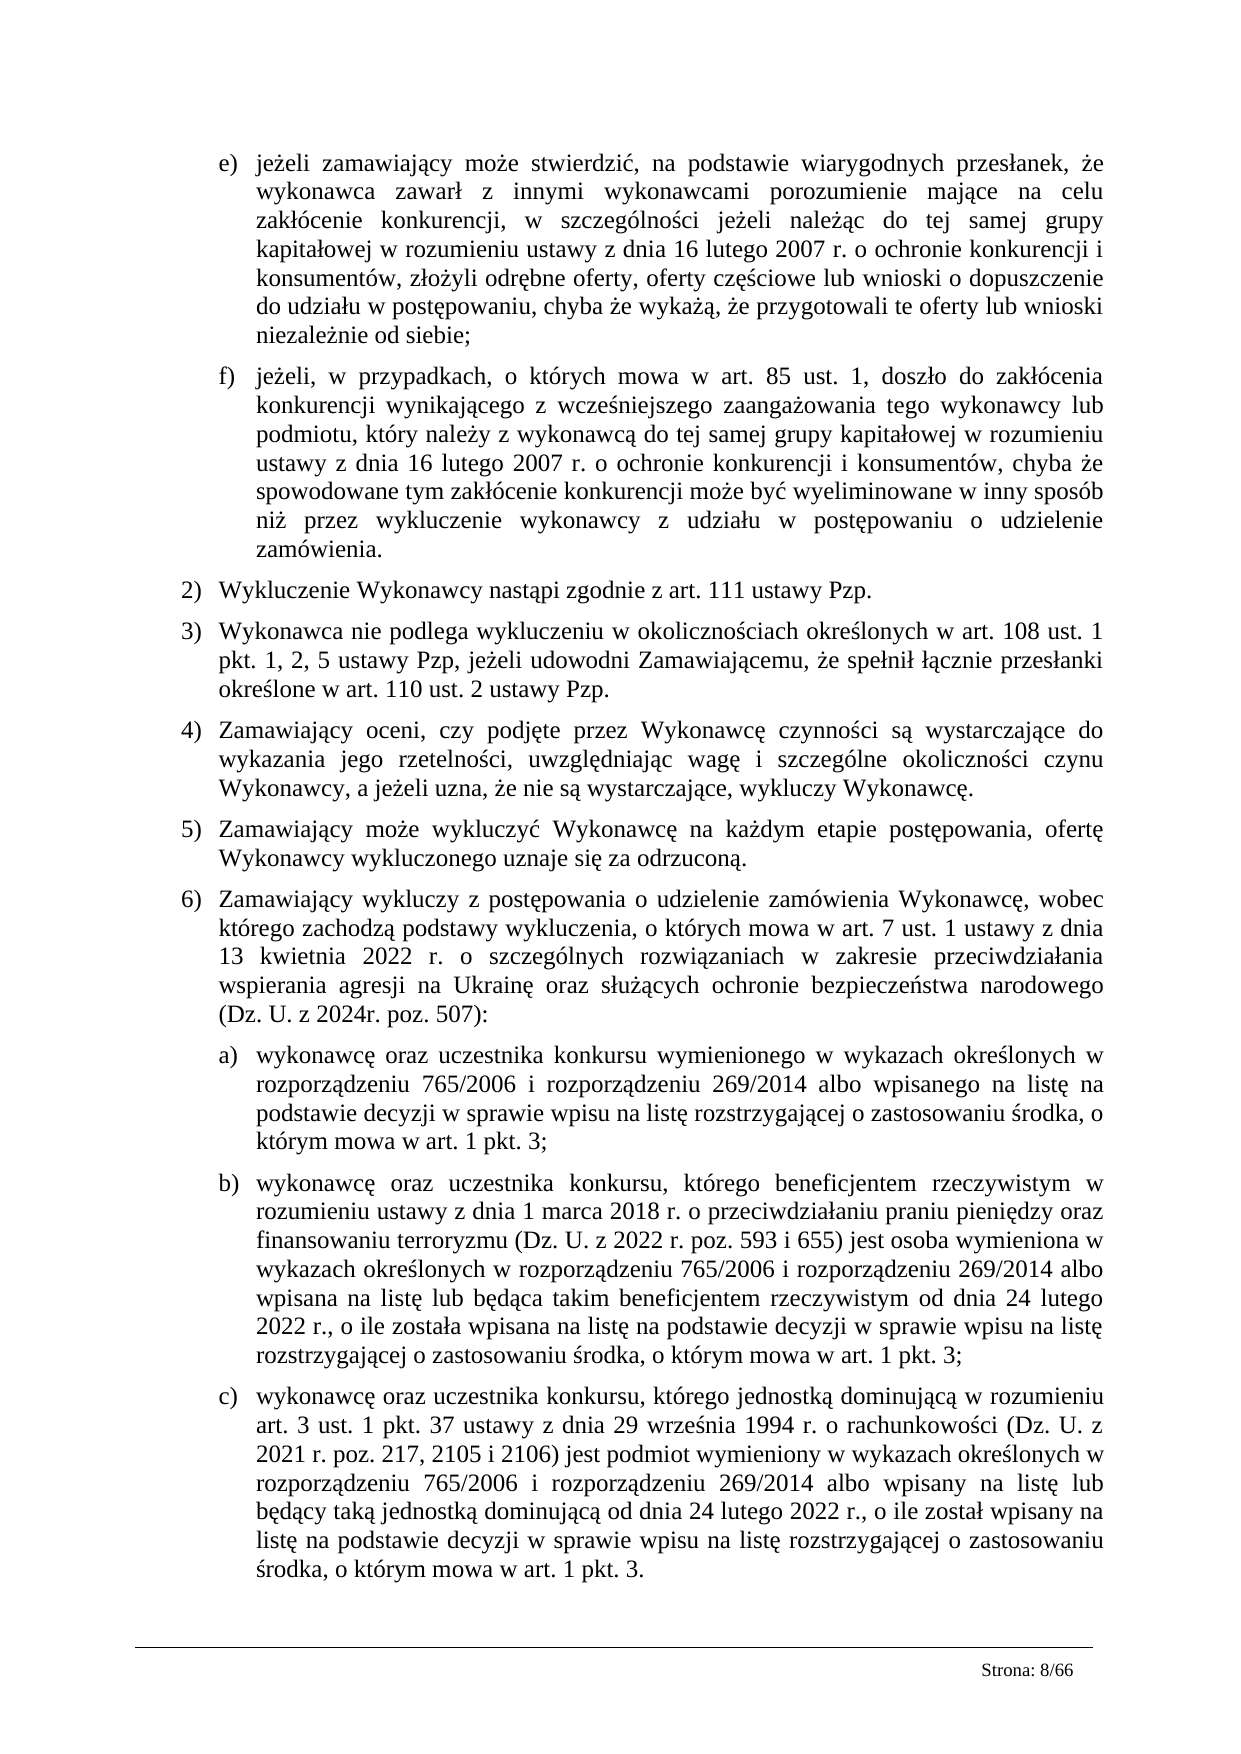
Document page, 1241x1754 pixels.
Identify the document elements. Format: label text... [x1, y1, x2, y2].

subtitle jeżeli, w przypadkach, o których mowa w art. 85 ust. 1, doszło do zakłócenia konkurencji wynikającego z wcześniejszego zaangażowania tego wykonawcy lub podmiotu, który należy z wykonawcą do tej samej grupy kapitałowej w rozumieniu ustawy z dnia 16 lutego 2007 r. o ochronie konkurencji i konsumentów, chyba że spowodowane tym zakłócenie konkurencji może być wyeliminowane w inny sposób niż przez wykluczenie wykonawcy z udziału w postępowaniu o udzielenie zamówienia. [218, 361, 1104, 563]
subtitle jeżeli zamawiający może stwierdzić, na podstawie wiarygodnych przesłanek, że wykonawca zawarł z innymi wykonawcami porozumienie mające na celu zakłócenie konkurencji, w szczególności jeżeli należąc do tej samej grupy kapitałowej w rozumieniu ustawy z dnia 16 lutego 2007 r. o ochronie konkurencji i konsumentów, złożyli odrębne oferty, oferty częściowe lub wnioski o dopuszczenie do udziału w postępowaniu, chyba że wykażą, że przygotowali te oferty lub wnioski niezależnie od siebie; [218, 148, 1104, 349]
subtitle Zamawiający oceni, czy podjęte przez Wykonawcę czynności są wystarczające do wykazania jego rzetelności, uwzględniając wagę i szczególne okoliczności czynu Wykonawcy, a jeżeli uzna, że nie są wystarczające, wykluczy Wykonawcę. [181, 715, 1104, 801]
subtitle wykonawcę oraz uczestnika konkursu, którego jednostką dominującą w rozumieniu art. 3 ust. 1 pkt. 37 ustawy z dnia 29 września 1994 r. o rachunkowości (Dz. U. z 2021 r. poz. 217, 2105 i 2106) jest podmiot wymieniony w wykazach określonych w rozporządzeniu 765/2006 i rozporządzeniu 269/2014 albo wpisany na listę lub będący taką jednostką dominującą od dnia 24 lutego 2022 r., o ile został wpisany na listę na podstawie decyzji w sprawie wpisu na listę rozstrzygającej o zastosowaniu środka, o którym mowa w art. 1 pkt. 3. [218, 1381, 1104, 1583]
subtitle Zamawiający wykluczy z postępowania o udzielenie zamówienia Wykonawcę, wobec którego zachodzą podstawy wykluczenia, o których mowa w art. 7 ust. 1 ustawy z dnia 13 kwietnia 2022 r. o szczególnych rozwiązaniach w zakresie przeciwdziałania wspierania agresji na Ukrainę oraz służących ochronie bezpieczeństwa narodowego (Dz. U. z 2024r. poz. 507): [181, 884, 1104, 1028]
subtitle Wykluczenie Wykonawcy nastąpi zgodnie z art. 111 ustawy Pzp. [181, 575, 1104, 604]
subtitle wykonawcę oraz uczestnika konkursu wymienionego w wykazach określonych w rozporządzeniu 765/2006 i rozporządzeniu 269/2014 albo wpisanego na listę na podstawie decyzji w sprawie wpisu na listę rozstrzygającej o zastosowaniu środka, o którym mowa w art. 1 pkt. 3; [218, 1040, 1104, 1155]
subtitle wykonawcę oraz uczestnika konkursu, którego beneficjentem rzeczywistym w rozumieniu ustawy z dnia 1 marca 2018 r. o przeciwdziałaniu praniu pieniędzy oraz finansowaniu terroryzmu (Dz. U. z 2022 r. poz. 593 i 655) jest osoba wymieniona w wykazach określonych w rozporządzeniu 765/2006 i rozporządzeniu 269/2014 albo wpisana na listę lub będąca takim beneficjentem rzeczywistym od dnia 24 lutego 2022 r., o ile została wpisana na listę na podstawie decyzji w sprawie wpisu na listę rozstrzygającej o zastosowaniu środka, o którym mowa w art. 1 pkt. 3; [218, 1168, 1104, 1369]
subtitle Wykonawca nie podlega wykluczeniu w okolicznościach określonych w art. 108 ust. 1 pkt. 1, 2, 5 ustawy Pzp, jeżeli udowodni Zamawiającemu, że spełnił łącznie przesłanki określone w art. 110 ust. 2 ustawy Pzp. [181, 616, 1104, 703]
subtitle Zamawiający może wykluczyć Wykonawcę na każdym etapie postępowania, ofertę Wykonawcy wykluczonego uznaje się za odrzuconą. [181, 814, 1104, 871]
